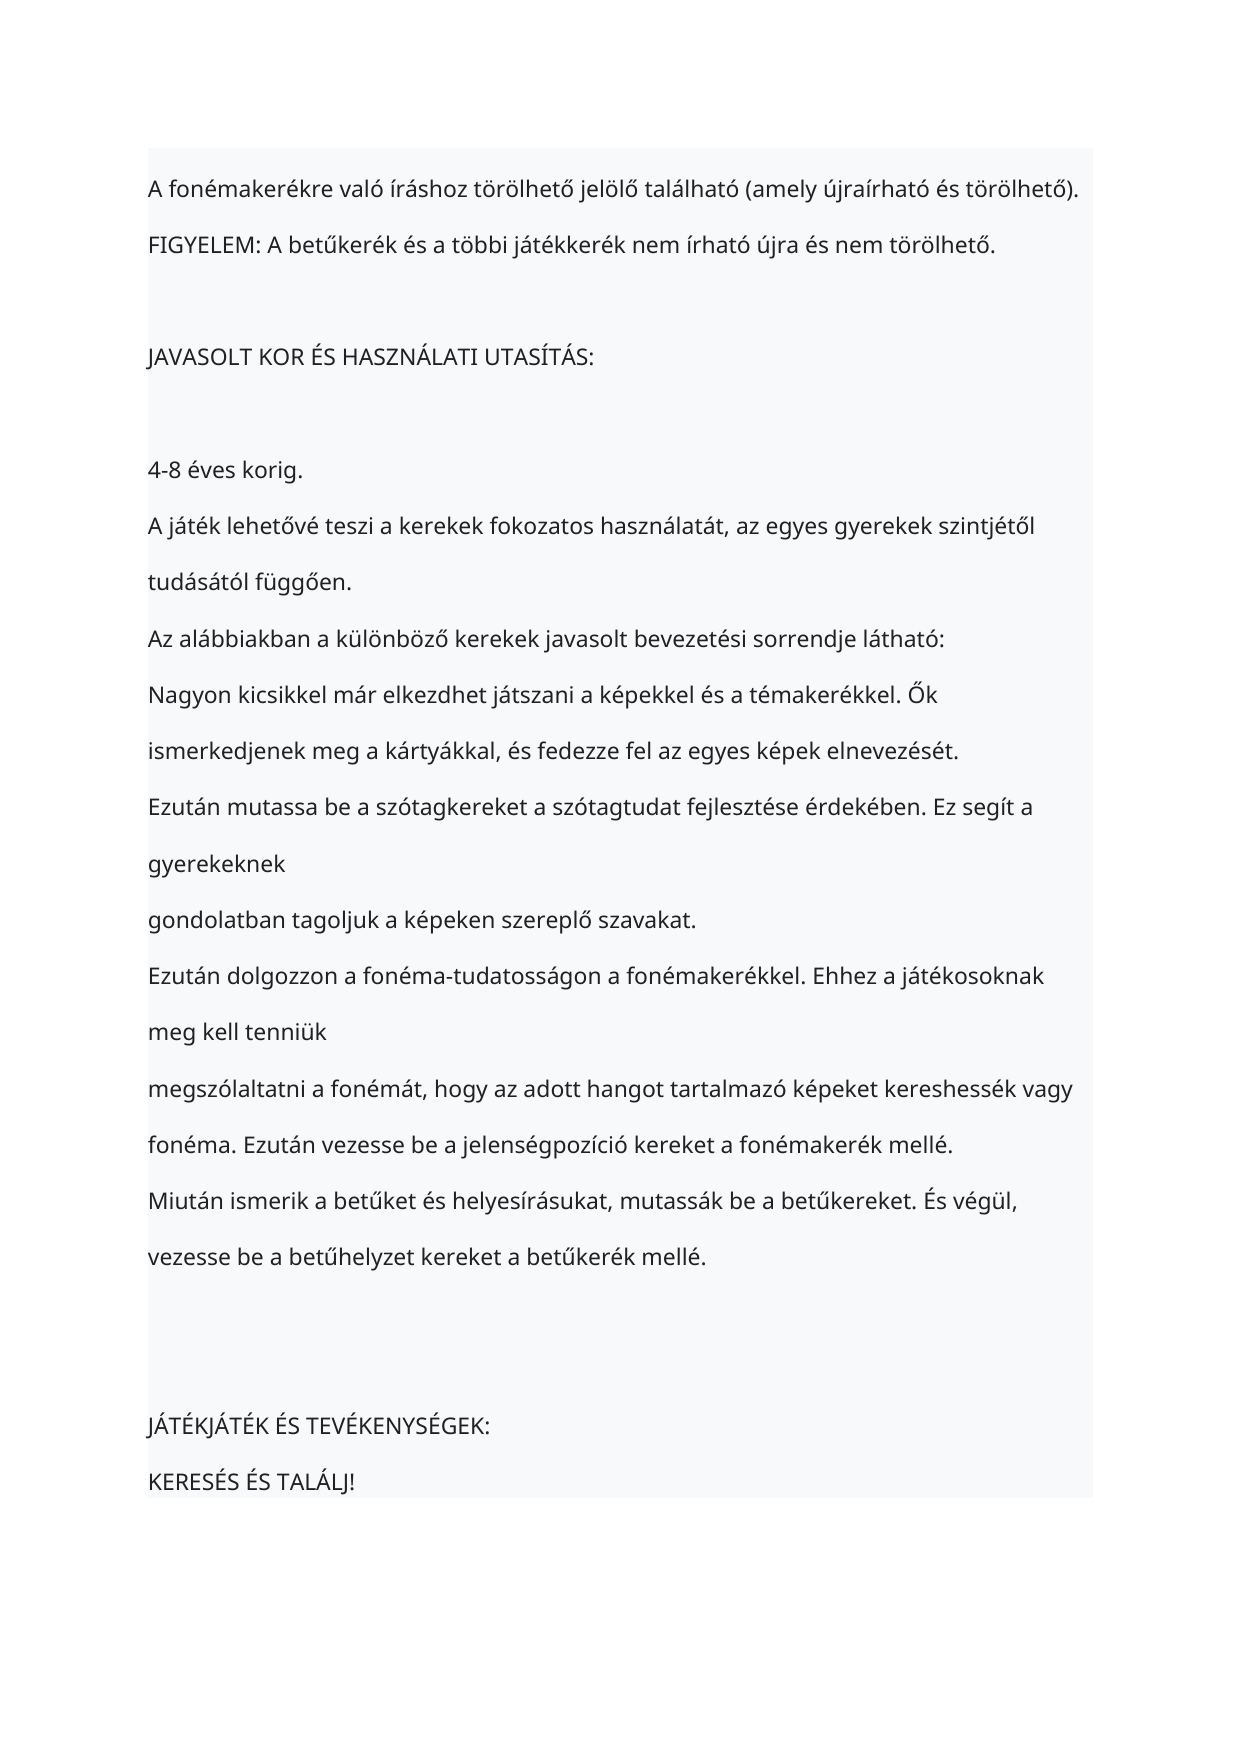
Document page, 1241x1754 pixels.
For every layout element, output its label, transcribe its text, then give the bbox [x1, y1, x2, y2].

text Ezután dolgozzon a fonéma-tudatosságon a fonémakerékkel. Ehhez a játékosoknak meg kell tenniük [148, 935, 1093, 1048]
text gondolatban tagoljuk a képeken szereplő szavakat. [148, 879, 1093, 935]
text Miután ismerik a betűket és helyesírásukat, mutassák be a betűkereket. És végül, vezesse be a betűhelyzet kereket a betűkerék mellé. [148, 1160, 1093, 1273]
text A játék lehetővé teszi a kerekek fokozatos használatát, az egyes gyerekek szintjétől tudásától függően. [148, 485, 1093, 598]
text megszólaltatni a fonémát, hogy az adott hangot tartalmazó képeket kereshessék vagy fonéma. Ezután vezesse be a jelenségpozíció kereket a fonémakerék mellé. [148, 1048, 1093, 1160]
text Az alábbiakban a különböző kerekek javasolt bevezetési sorrendje látható: [148, 598, 1093, 654]
text Nagyon kicsikkel már elkezdhet játszani a képekkel és a témakerékkel. Ők ismerkedjenek meg a kártyákkal, és fedezze fel az egyes képek elnevezését. [148, 654, 1093, 766]
text JÁTÉKJÁTÉK ÉS TEVÉKENYSÉGEK: [148, 1385, 1093, 1441]
text Ezután mutassa be a szótagkereket a szótagtudat fejlesztése érdekében. Ez segít a gyerekeknek [148, 766, 1093, 879]
text JAVASOLT KOR ÉS HASZNÁLATI UTASÍTÁS: [148, 316, 1093, 373]
text A fonémakerékre való íráshoz törölhető jelölő található (amely újraírható és törölhető). [148, 148, 1093, 204]
text KERESÉS ÉS TALÁLJ! [148, 1441, 1093, 1498]
text 4-8 éves korig. [148, 429, 1093, 485]
text FIGYELEM: A betűkerék és a többi játékkerék nem írható újra és nem törölhető. [148, 204, 1093, 260]
